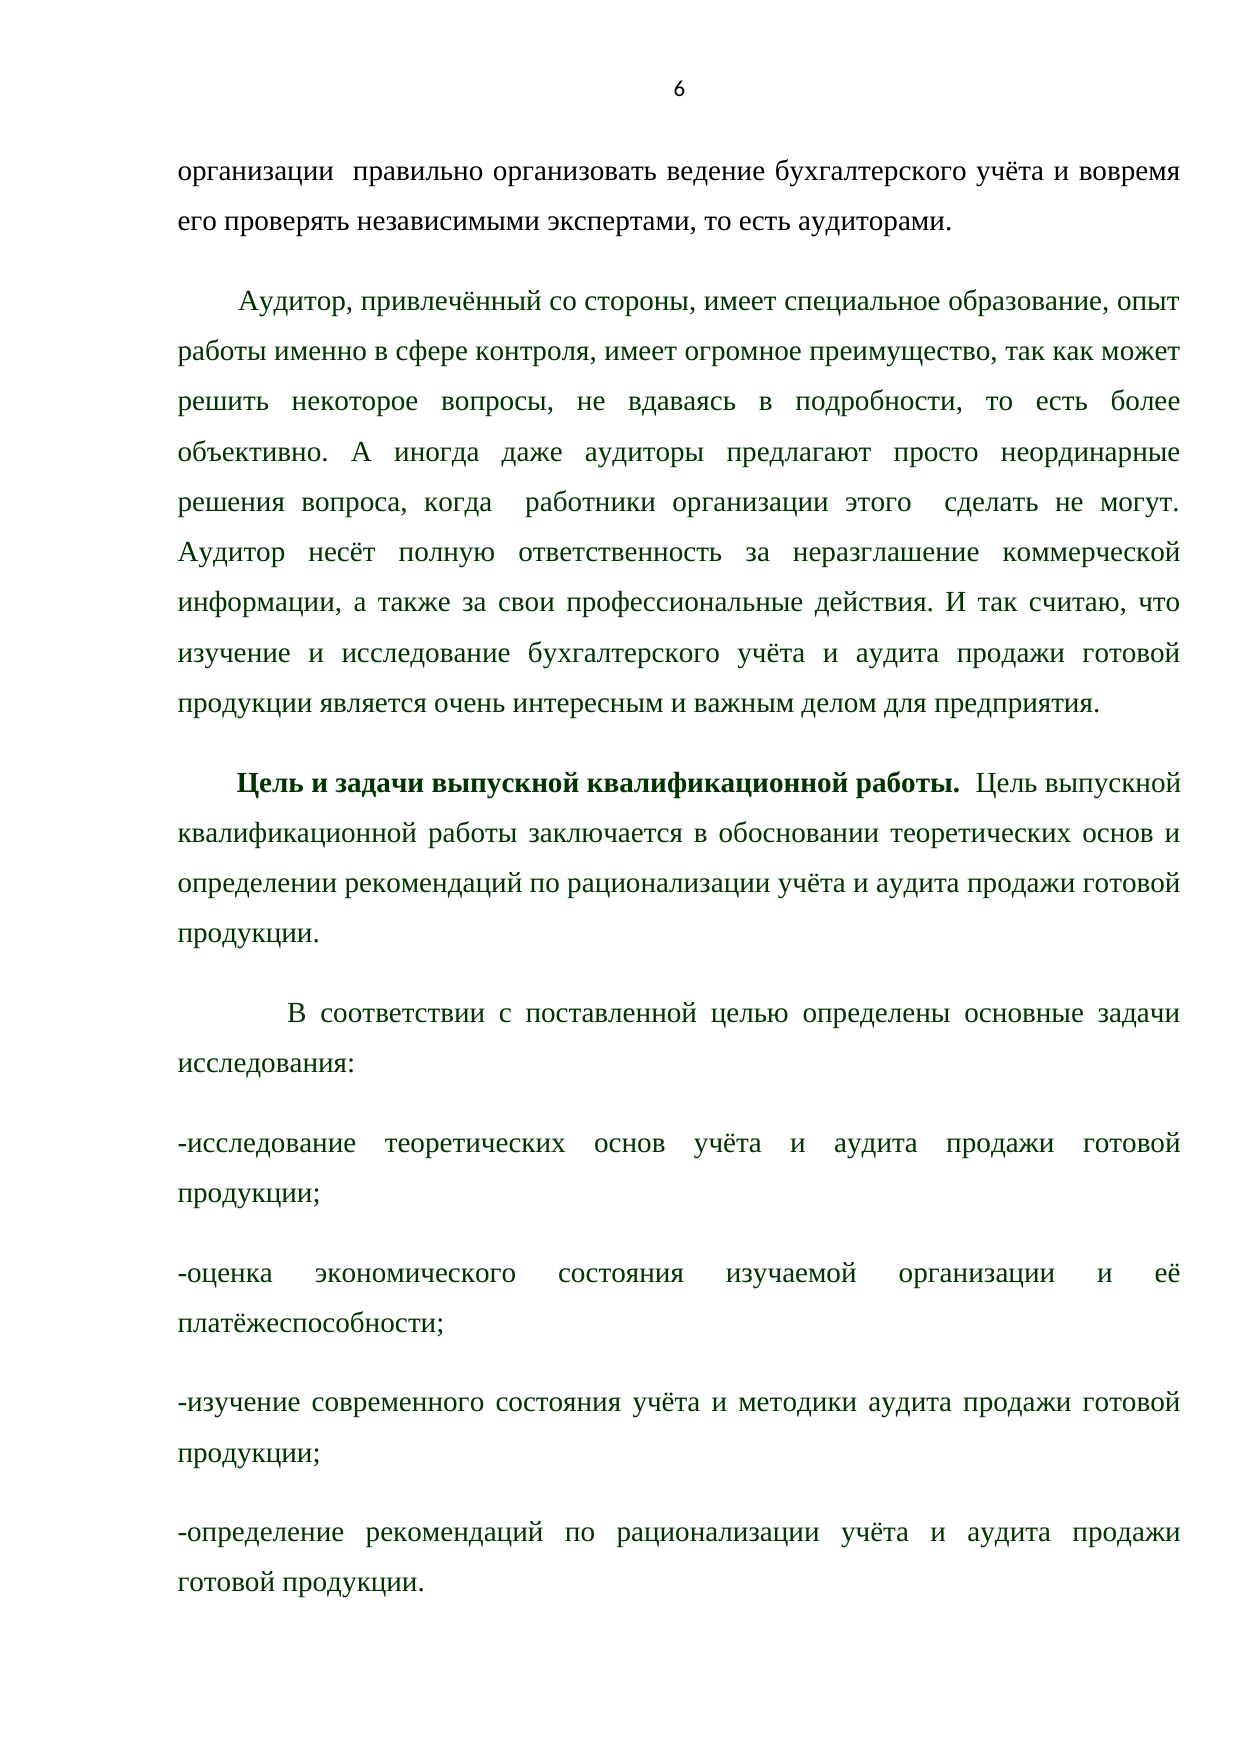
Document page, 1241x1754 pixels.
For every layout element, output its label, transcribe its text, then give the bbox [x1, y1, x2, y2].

text Цель и задачи выпускной квалификационной работы. Цель выпускной квалификационной работы заключается в обосновании теоретических основ и определении рекомендаций по рационализации учёта и аудита продажи готовой продукции. [177, 765, 1181, 949]
text Аудитор, привлечённый со стороны, имеет специальное образование, опыт работы именно в сфере контроля, имеет огромное преимущество, так как может решить некоторое вопросы, не вдаваясь в подробности, то есть более объективно. А иногда даже аудиторы предлагают просто неординарные решения вопроса, когда работники организации этого сделать не могут. Аудитор несёт полную ответственность за неразглашение коммерческой информации, а также за свои профессиональные действия. И так считаю, что изучение и исследование бухгалтерского учёта и аудита продажи готовой продукции является очень интересным и важным делом для предприятия. [177, 283, 1181, 719]
text В соответствии с поставленной целью определены основные задачи исследования: [177, 995, 1181, 1079]
text -исследование теоретических основ учёта и аудита продажи готовой продукции; [177, 1125, 1181, 1209]
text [177, 153, 1181, 237]
text -определение рекомендаций по рационализации учёта и аудита продажи готовой продукции. [177, 1514, 1181, 1598]
text -изучение современного состояния учёта и методики аудита продажи готовой продукции; [177, 1384, 1181, 1468]
text -оценка экономического состояния изучаемой организации и её платёжеспособности; [177, 1255, 1181, 1338]
